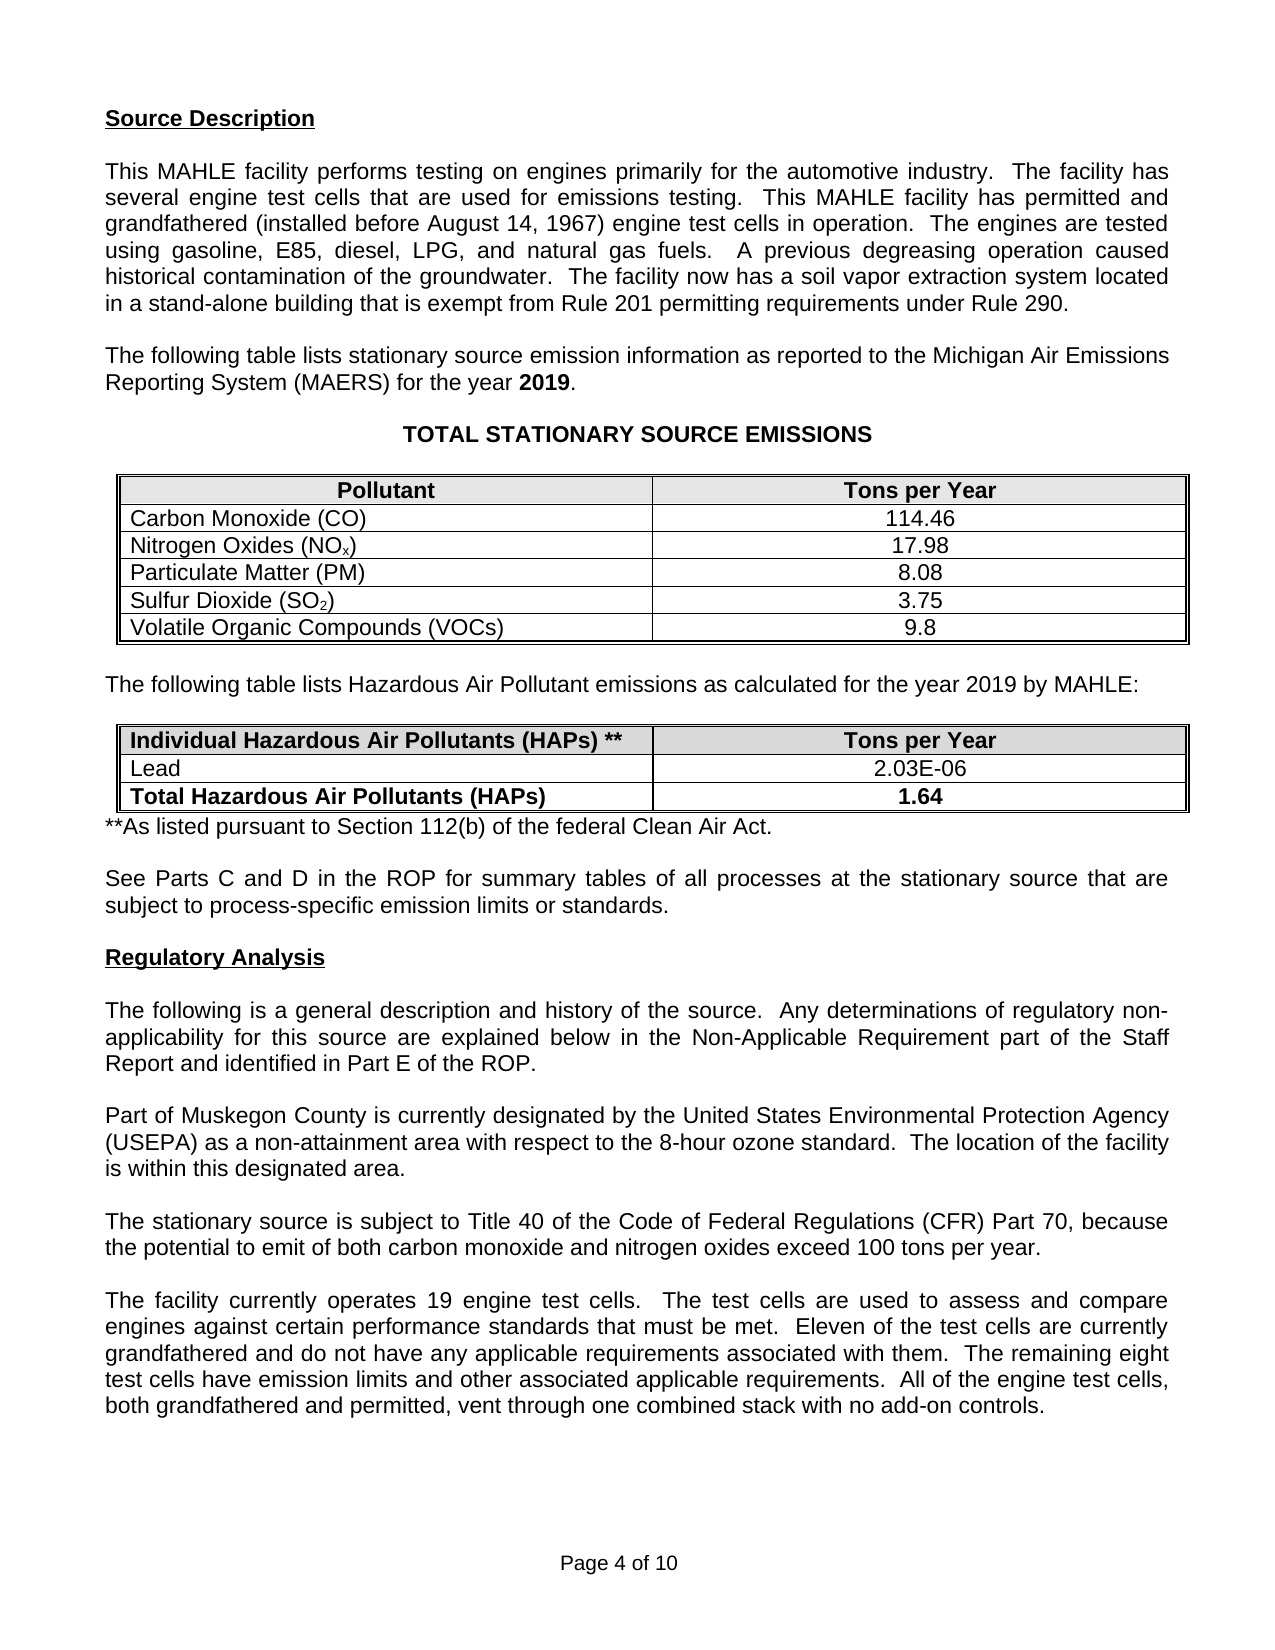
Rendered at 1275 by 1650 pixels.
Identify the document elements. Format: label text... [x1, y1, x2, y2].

table_cell Lead [121, 755, 652, 782]
text Source Description [105, 105, 1170, 131]
table_header Individual Hazardous Air Pollutants (HAPs) ** [121, 727, 652, 754]
table_cell Carbon Monoxide (CO) [121, 505, 652, 531]
table_cell Particulate Matter (PM) [121, 559, 652, 586]
table_cell 17.98 [653, 532, 1185, 558]
table_header Pollutant [121, 477, 652, 503]
text The stationary source is subject to Title 40 of the Code of Federal Regulations (CFR) Part 70, because the potential to emit of both carbon monoxide and nitrogen oxides exceed 100 tons per year. [105, 1208, 1170, 1261]
table_cell Volatile Organic Compounds (VOCs) [121, 614, 652, 640]
text TOTAL STATIONARY SOURCE EMISSIONS [105, 421, 1170, 448]
table_cell 2.03E-06 [654, 755, 1185, 782]
table_cell Sulfur Dioxide (SO2) [121, 587, 652, 613]
table_cell 8.08 [653, 559, 1185, 586]
text The following is a general description and history of the source. Any determinations of regulatory non-applicability for this source are explained below in the Non-Applicable Requirement part of the Staff Report and identified in Part E of the ROP. [105, 997, 1170, 1076]
table_header Tons per Year [653, 477, 1185, 503]
text The facility currently operates 19 engine test cells. The test cells are used to assess and compare engines against certain performance standards that must be met. Eleven of the test cells are currently grandfathered and do not have any applicable requirements associated with them. The remaining eight test cells have emission limits and other associated applicable requirements. All of the engine test cells, both grandfathered and permitted, vent through one combined stack with no add-on controls. [105, 1287, 1170, 1419]
text **As listed pursuant to Section 112(b) of the federal Clean Air Act. [105, 813, 1170, 839]
text Part of Muskegon County is currently designated by the United States Environmental Protection Agency (USEPA) as a non-attainment area with respect to the 8-hour ozone standard. The location of the facility is within this designated area. [105, 1102, 1170, 1182]
text The following table lists Hazardous Air Pollutant emissions as calculated for the year 2019 by MAHLE: [105, 671, 1170, 698]
table_cell 3.75 [653, 587, 1185, 613]
text The following table lists stationary source emission information as reported to the Michigan Air Emissions Reporting System (MAERS) for the year 2019. [105, 342, 1170, 395]
table_cell 114.46 [653, 505, 1185, 531]
text See Parts C and D in the ROP for summary tables of all processes at the stationary source that are subject to process-specific emission limits or standards. [105, 865, 1170, 918]
table_cell 9.8 [653, 614, 1185, 640]
table_cell Nitrogen Oxides (NOx) [121, 532, 652, 558]
table_cell Total Hazardous Air Pollutants (HAPs) [121, 783, 652, 809]
text Regulatory Analysis [105, 944, 1170, 971]
text This MAHLE facility performs testing on engines primarily for the automotive industry. The facility has several engine test cells that are used for emissions testing. This MAHLE facility has permitted and grandfathered (installed before August 14, 1967) engine test cells in operation. The engines are tested using gasoline, E85, diesel, LPG, and natural gas fuels. A previous degreasing operation caused historical contamination of the groundwater. The facility now has a soil vapor extraction system located in a stand-alone building that is exempt from Rule 201 permitting requirements under Rule 290. [105, 158, 1170, 316]
table_cell 1.64 [654, 783, 1185, 809]
table_header Tons per Year [654, 727, 1185, 754]
